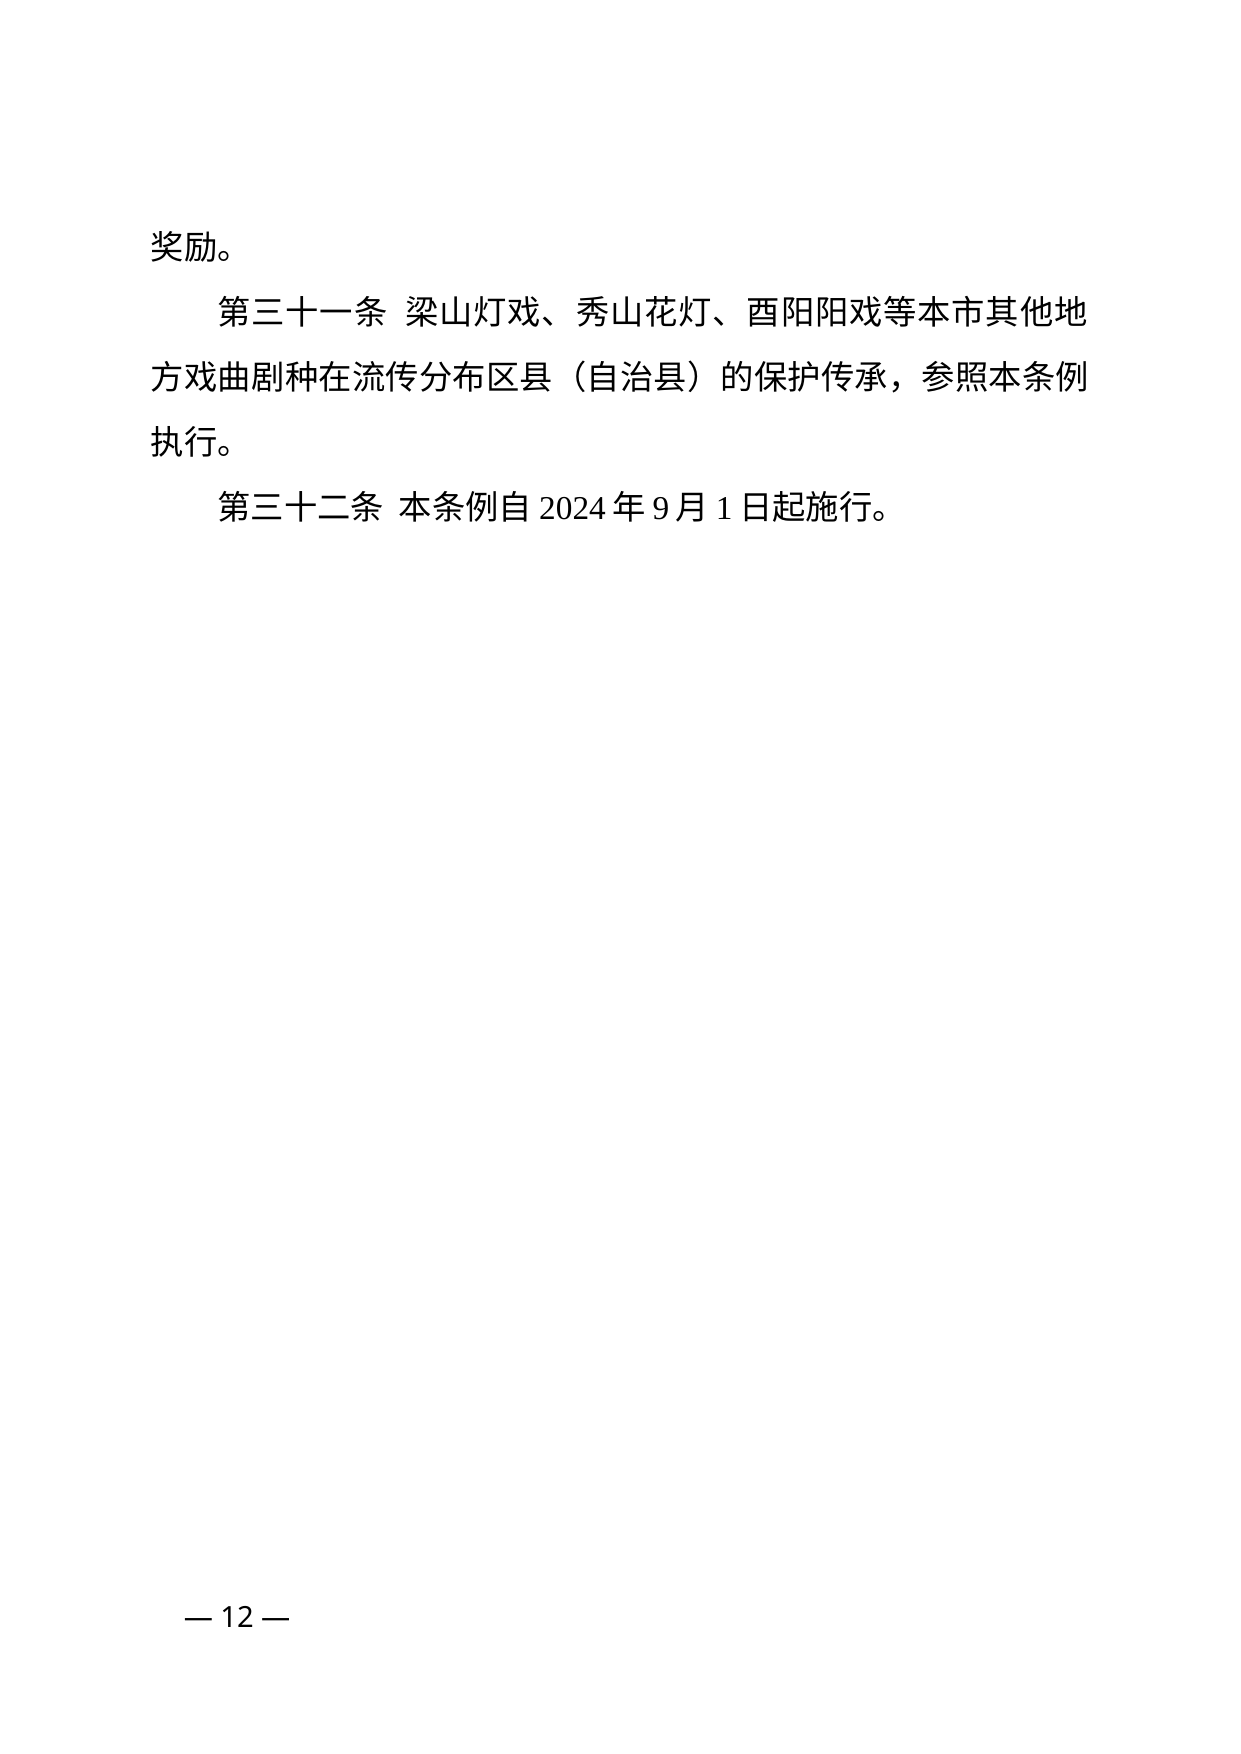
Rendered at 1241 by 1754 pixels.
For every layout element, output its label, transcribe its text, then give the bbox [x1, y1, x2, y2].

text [151, 212, 1089, 277]
text 第三十二条 本条例自2024年9月1日起施行。 [151, 472, 1089, 537]
text 第三十一条 梁山灯戏、秀山花灯、酉阳阳戏等本市其他地方戏曲剧种在流传分布区县（自治县）的保护传承，参照本条例执行。 [151, 277, 1089, 472]
